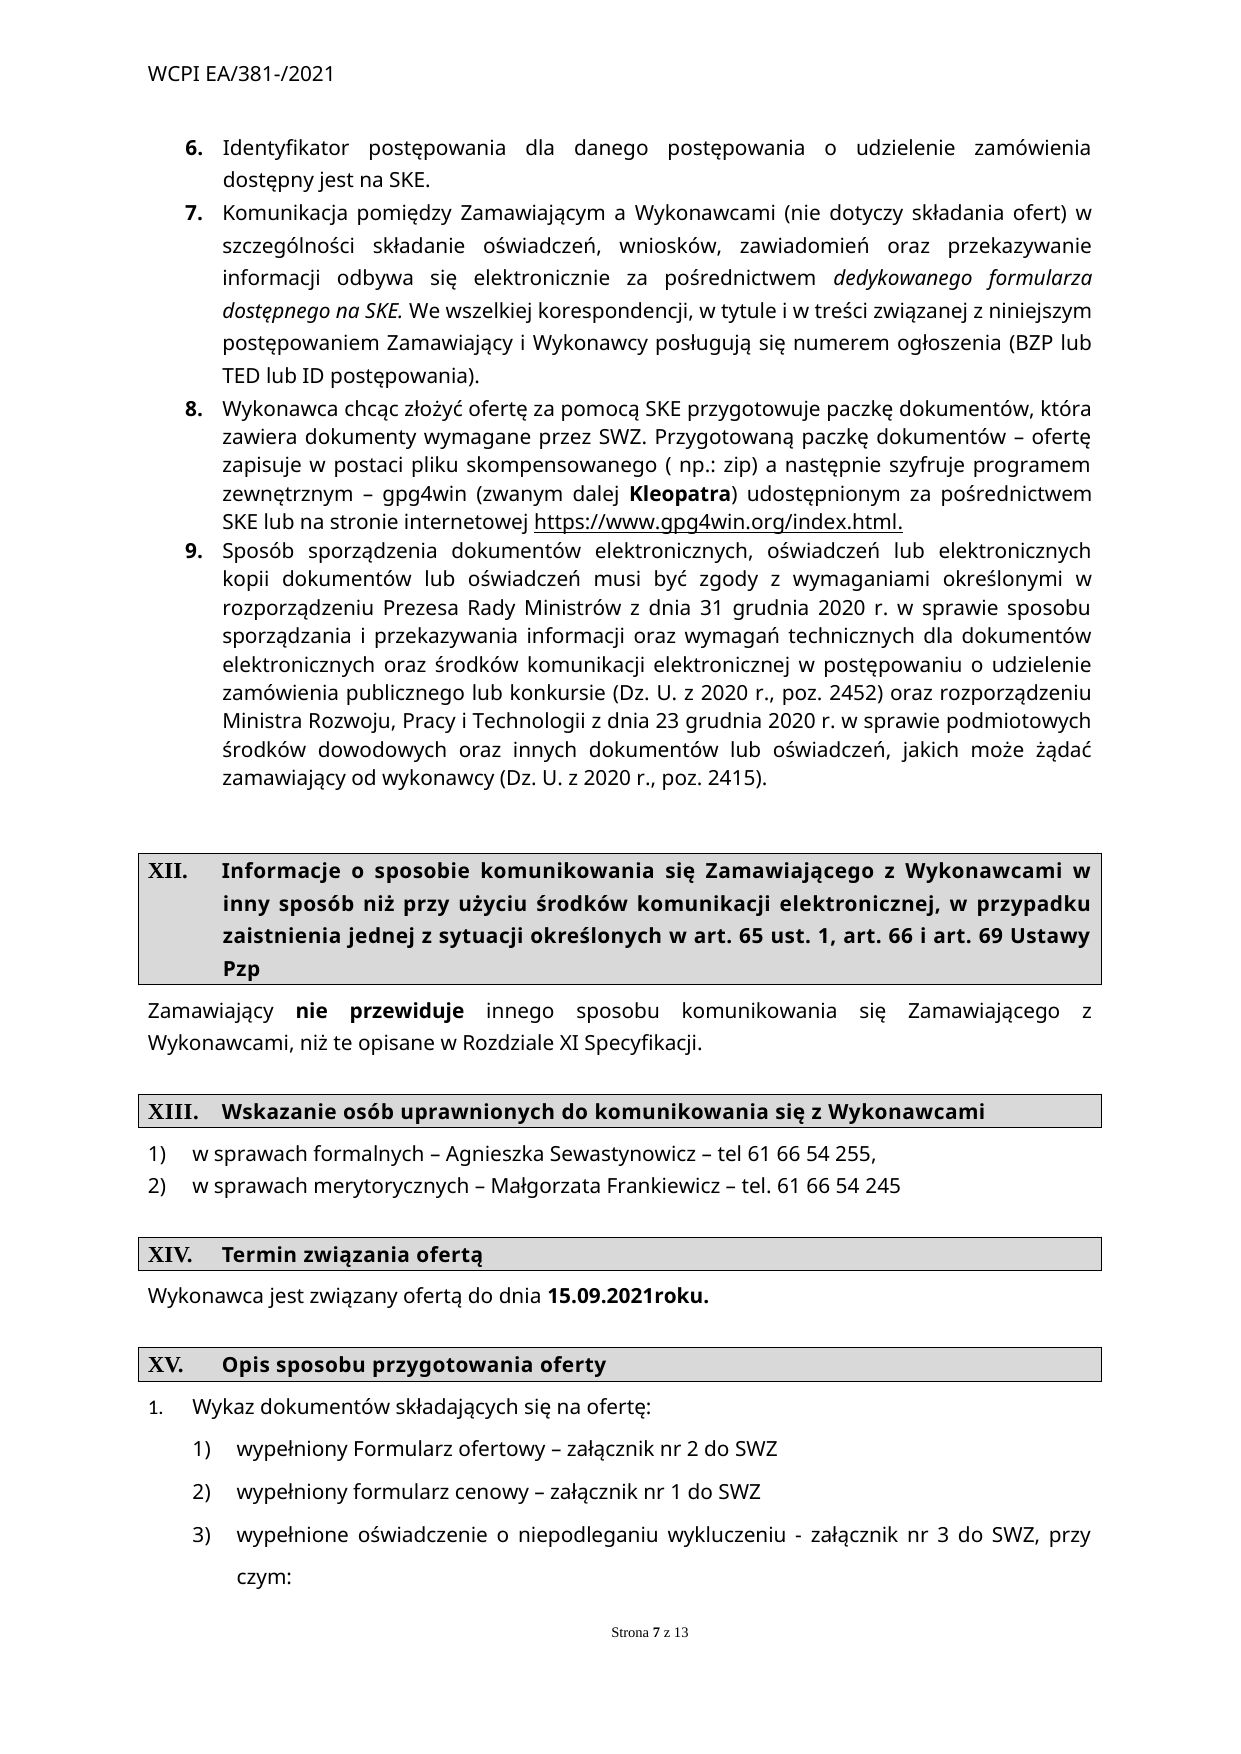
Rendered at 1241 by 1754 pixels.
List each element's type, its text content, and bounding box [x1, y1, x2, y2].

subtitle Termin związania ofertą [139, 1238, 1101, 1270]
list Identyfikator postępowania dla danego postępowania o udzielenie zamówienia dostępny jest na SKE. [185, 133, 1092, 194]
subtitle Opis sposobu przygotowania oferty [139, 1348, 1101, 1381]
subtitle Informacje o sposobie komunikowania się Zamawiającego z Wykonawcami w inny sposób niż przy użyciu środków komunikacji elektronicznej, w przypadku zaistnienia jednej z sytuacji określonych w art. 65 ust. 1, art. 66 i art. 69 Ustawy Pzp [139, 854, 1101, 984]
list wypełniony Formularz ofertowy – załącznik nr 2 do SWZ [192, 1434, 1092, 1463]
list wypełniony formularz cenowy – załącznik nr 1 do SWZ [192, 1477, 1092, 1506]
list wypełnione oświadczenie o niepodleganiu wykluczeniu - załącznik nr 3 do SWZ, przy czym: [192, 1520, 1092, 1591]
list Wykonawca chcąc złożyć ofertę za pomocą SKE przygotowuje paczkę dokumentów, która zawiera dokumenty wymagane przez SWZ. Przygotowaną paczkę dokumentów – ofertę zapisuje w postaci pliku skompensowanego ( np.: zip) a następnie szyfruje programem zewnętrznym – gpg4win (zwanym dalej Kleopatra) udostępnionym za pośrednictwem SKE lub na stronie internetowej https://www.gpg4win.org/index.html. [185, 394, 1092, 536]
list Sposób sporządzenia dokumentów elektronicznych, oświadczeń lub elektronicznych kopii dokumentów lub oświadczeń musi być zgody z wymaganiami określonymi w rozporządzeniu Prezesa Rady Ministrów z dnia 31 grudnia 2020 r. w sprawie sposobu sporządzania i przekazywania informacji oraz wymagań technicznych dla dokumentów elektronicznych oraz środków komunikacji elektronicznej w postępowaniu o udzielenie zamówienia publicznego lub konkursie (Dz. U. z 2020 r., poz. 2452) oraz rozporządzeniu Ministra Rozwoju, Pracy i Technologii z dnia 23 grudnia 2020 r. w sprawie podmiotowych środków dowodowych oraz innych dokumentów lub oświadczeń, jakich może żądać zamawiający od wykonawcy (Dz. U. z 2020 r., poz. 2415). [185, 536, 1092, 792]
list Wykaz dokumentów składających się na ofertę: [148, 1392, 1092, 1420]
text 1) w sprawach formalnych – Agnieszka Sewastynowicz – tel 61 66 54 255, [148, 1139, 1092, 1167]
text Zamawiający nie przewiduje innego sposobu komunikowania się Zamawiającego z Wykonawcami, niż te opisane w Rozdziale XI Specyfikacji. [148, 996, 1092, 1057]
list Komunikacja pomiędzy Zamawiającym a Wykonawcami (nie dotyczy składania ofert) w szczególności składanie oświadczeń, wniosków, zawiadomień oraz przekazywanie informacji odbywa się elektronicznie za pośrednictwem dedykowanego formularza dostępnego na SKE. We wszelkiej korespondencji, w tytule i w treści związanej z niniejszym postępowaniem Zamawiający i Wykonawcy posługują się numerem ogłoszenia (BZP lub TED lub ID postępowania). [185, 198, 1092, 389]
text Wykonawca jest związany ofertą do dnia 15.09.2021roku. [148, 1282, 1092, 1310]
text 2) w sprawach merytorycznych – Małgorzata Frankiewicz – tel. 61 66 54 245 [148, 1171, 1092, 1200]
subtitle Wskazanie osób uprawnionych do komunikowania się z Wykonawcami [139, 1095, 1101, 1127]
